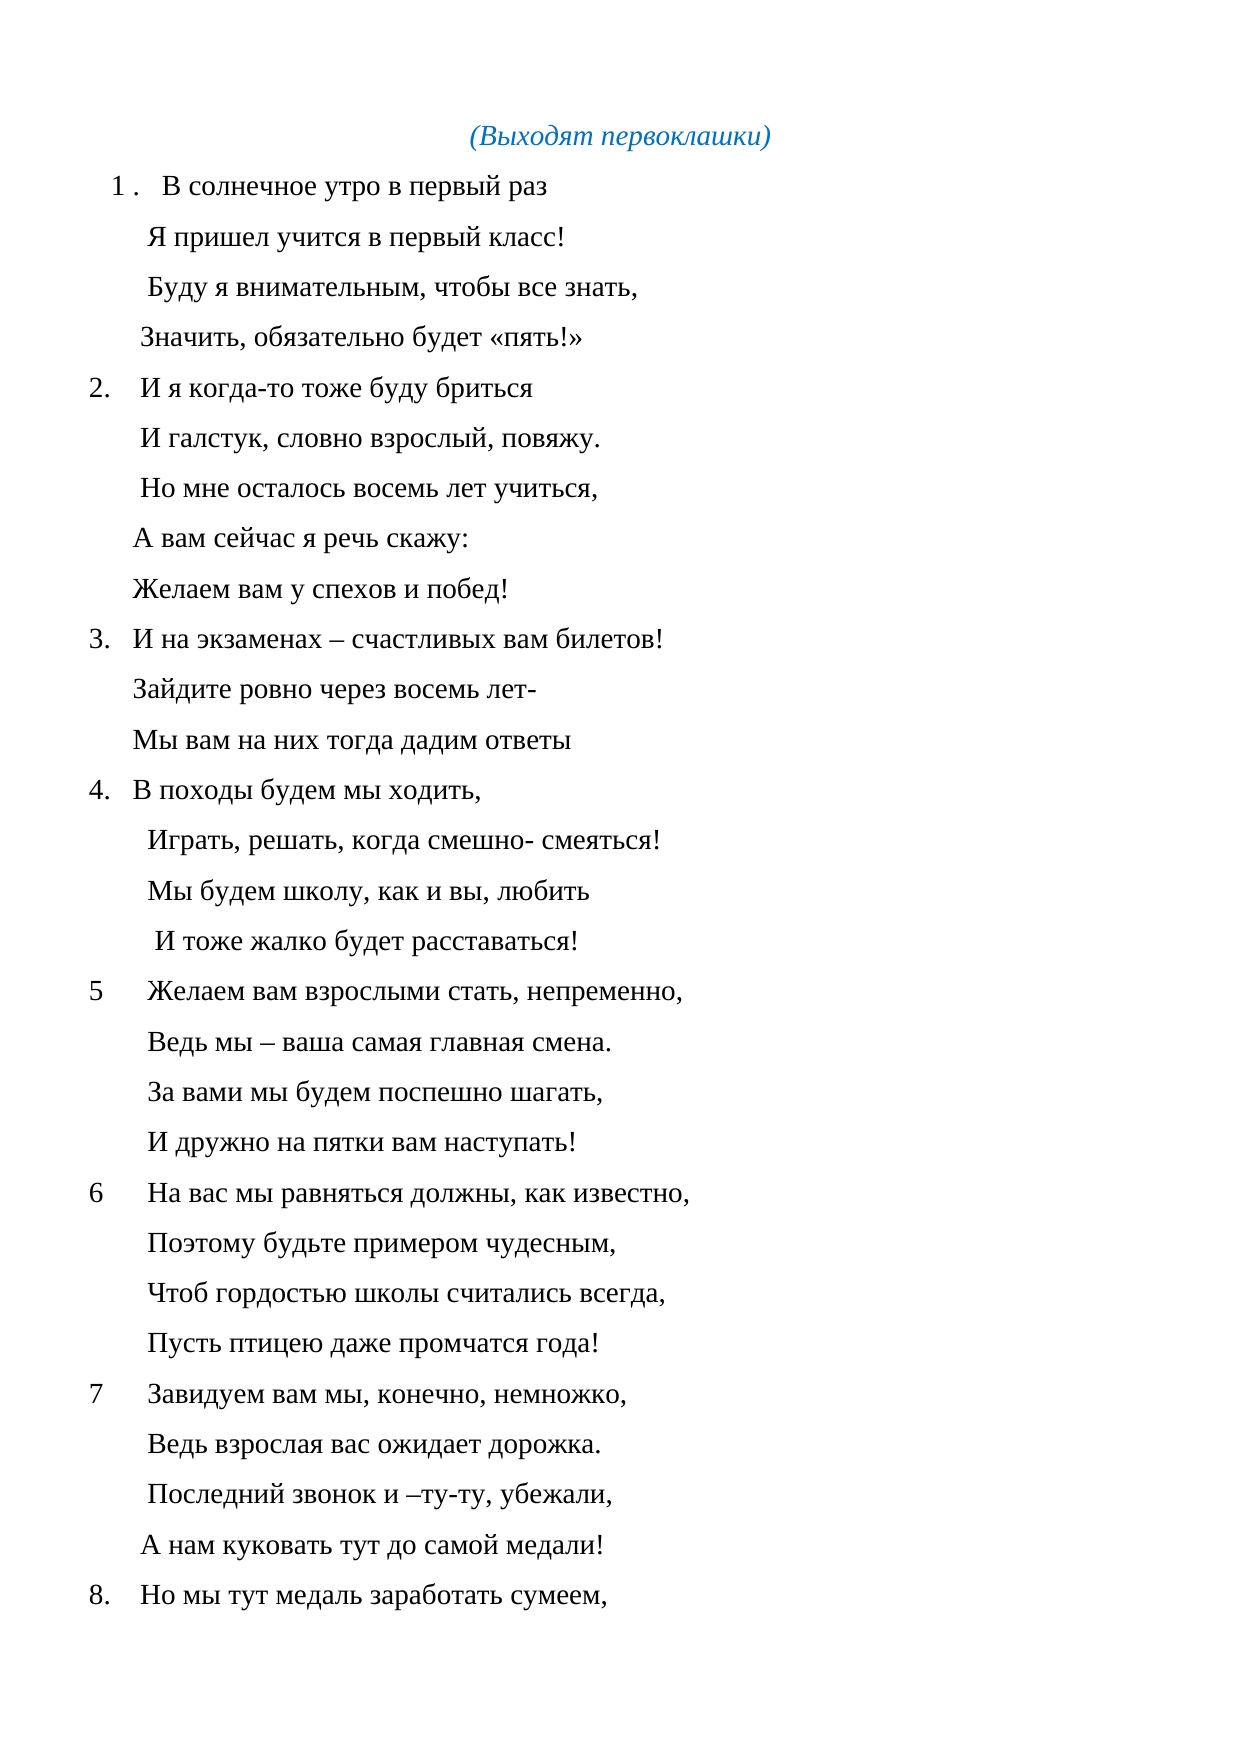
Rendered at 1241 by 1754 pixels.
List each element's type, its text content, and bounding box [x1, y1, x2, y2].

text 3. И на экзаменах – счастливых вам билетов! [89, 621, 1152, 655]
text Мы будем школу, как и вы, любить [89, 873, 1152, 906]
text За вами мы будем поспешно шагать, [89, 1074, 1152, 1108]
text Поэтому будьте примером чудесным, [89, 1225, 1152, 1258]
text И дружно на пятки вам наступать! [89, 1124, 1152, 1158]
text 4. В походы будем мы ходить, [89, 772, 1152, 806]
text Играть, решать, когда смешно- смеяться! [89, 822, 1152, 856]
text Пусть птицею даже промчатся года! [89, 1326, 1152, 1359]
text 8. Но мы тут медаль заработать сумеем, [89, 1577, 1152, 1611]
text Я пришел учится в первый класс! [89, 219, 1152, 252]
text Чтоб гордостью школы считались всегда, [89, 1275, 1152, 1309]
text И тоже жалко будет расставаться! [89, 923, 1152, 957]
text А нам куковать тут до самой медали! [89, 1527, 1152, 1560]
text Буду я внимательным, чтобы все знать, [89, 269, 1152, 303]
text Ведь мы – ваша самая главная смена. [89, 1024, 1152, 1057]
text А вам сейчас я речь скажу: [89, 521, 1152, 554]
text 5 Желаем вам взрослыми стать, непременно, [89, 973, 1152, 1007]
text (Выходят первоклашки) [89, 118, 1152, 152]
text Желаем вам у спехов и побед! [89, 571, 1152, 604]
text Мы вам на них тогда дадим ответы [89, 722, 1152, 755]
text Но мне осталось восемь лет учиться, [89, 470, 1152, 504]
text Зайдите ровно через восемь лет- [89, 672, 1152, 705]
text Значить, обязательно будет «пять!» [89, 319, 1152, 353]
text 7 Завидуем вам мы, конечно, немножко, [89, 1376, 1152, 1409]
text 2. И я когда-то тоже буду бриться [89, 370, 1152, 403]
text Ведь взрослая вас ожидает дорожка. [89, 1426, 1152, 1460]
text Последний звонок и –ту-ту, убежали, [89, 1477, 1152, 1510]
text 6 На вас мы равняться должны, как известно, [89, 1175, 1152, 1208]
text 1 . В солнечное утро в первый раз [89, 168, 1152, 202]
text И галстук, словно взрослый, повяжу. [89, 420, 1152, 453]
